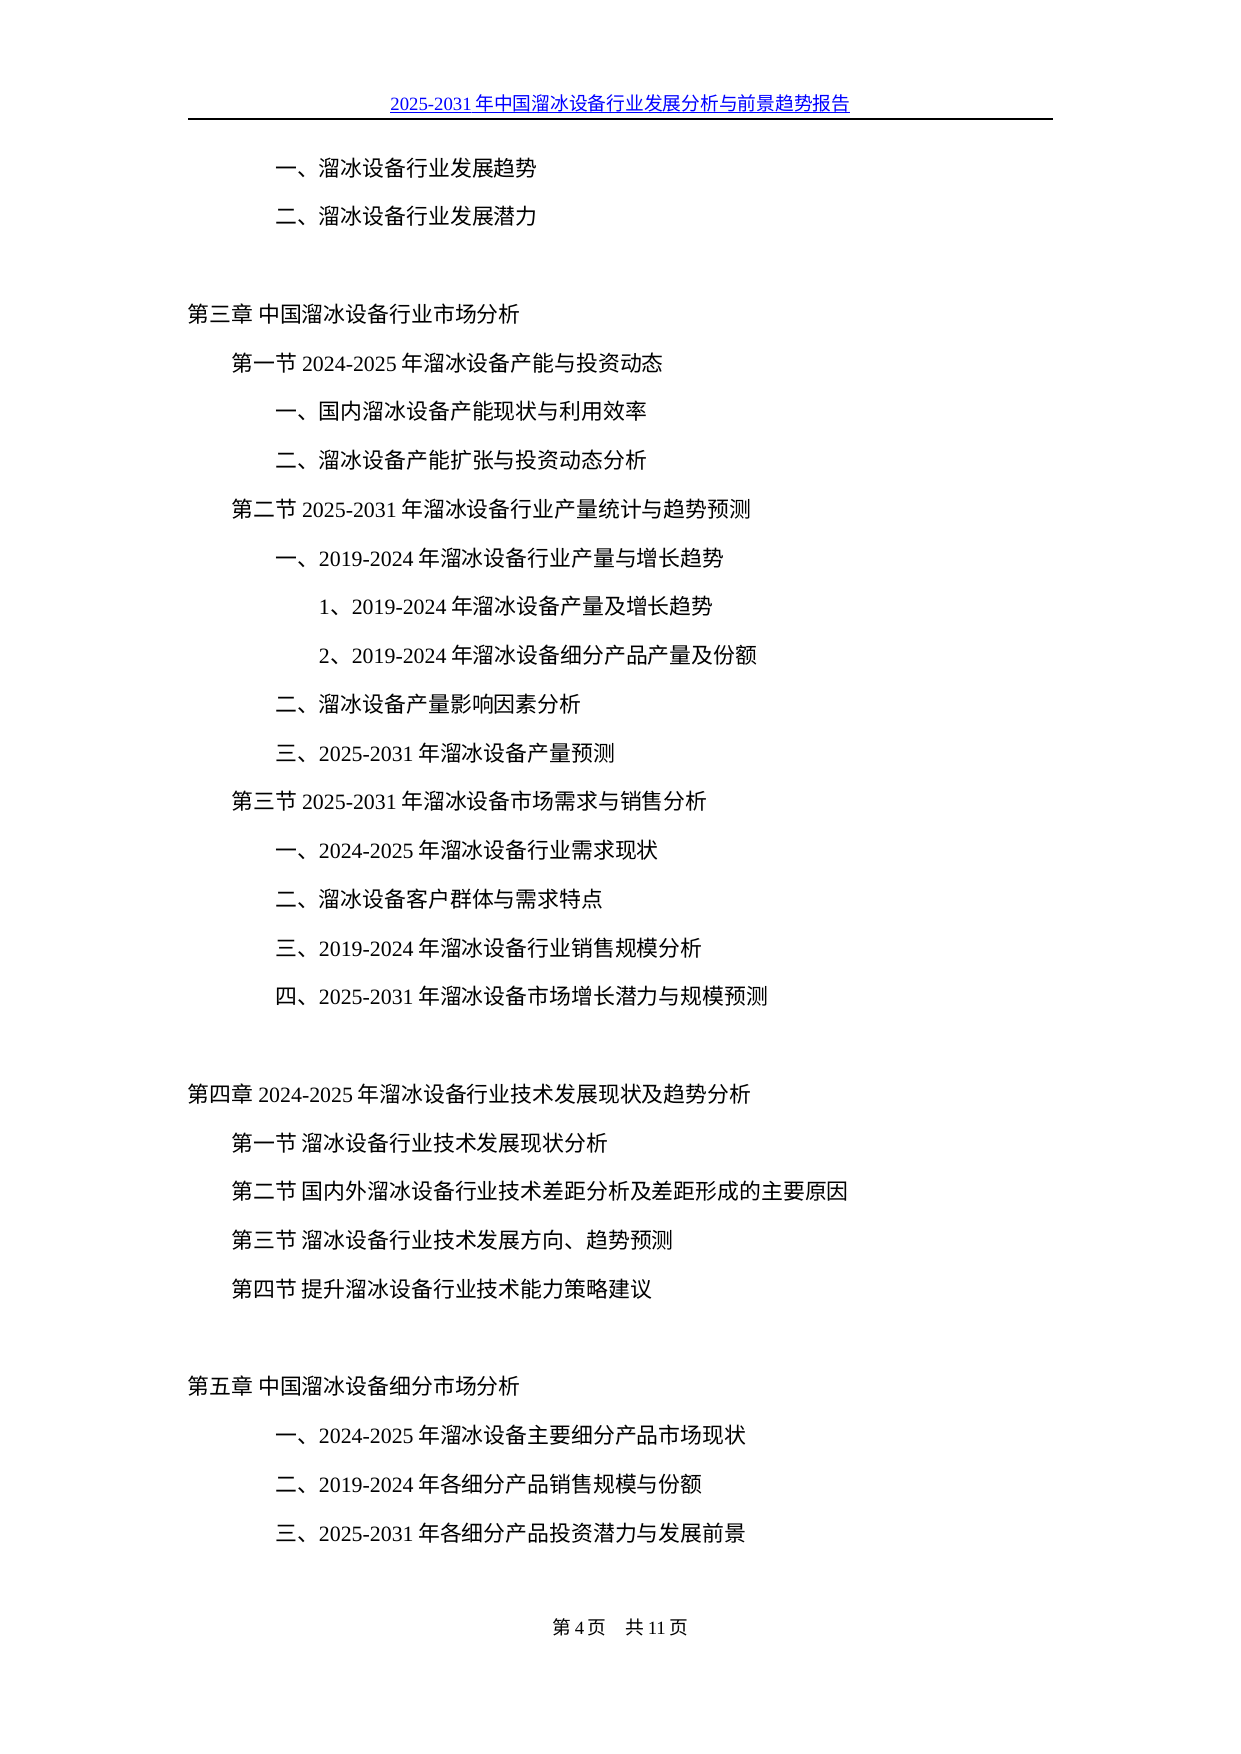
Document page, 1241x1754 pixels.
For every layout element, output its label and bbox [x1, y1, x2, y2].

text [187, 150, 1053, 1548]
